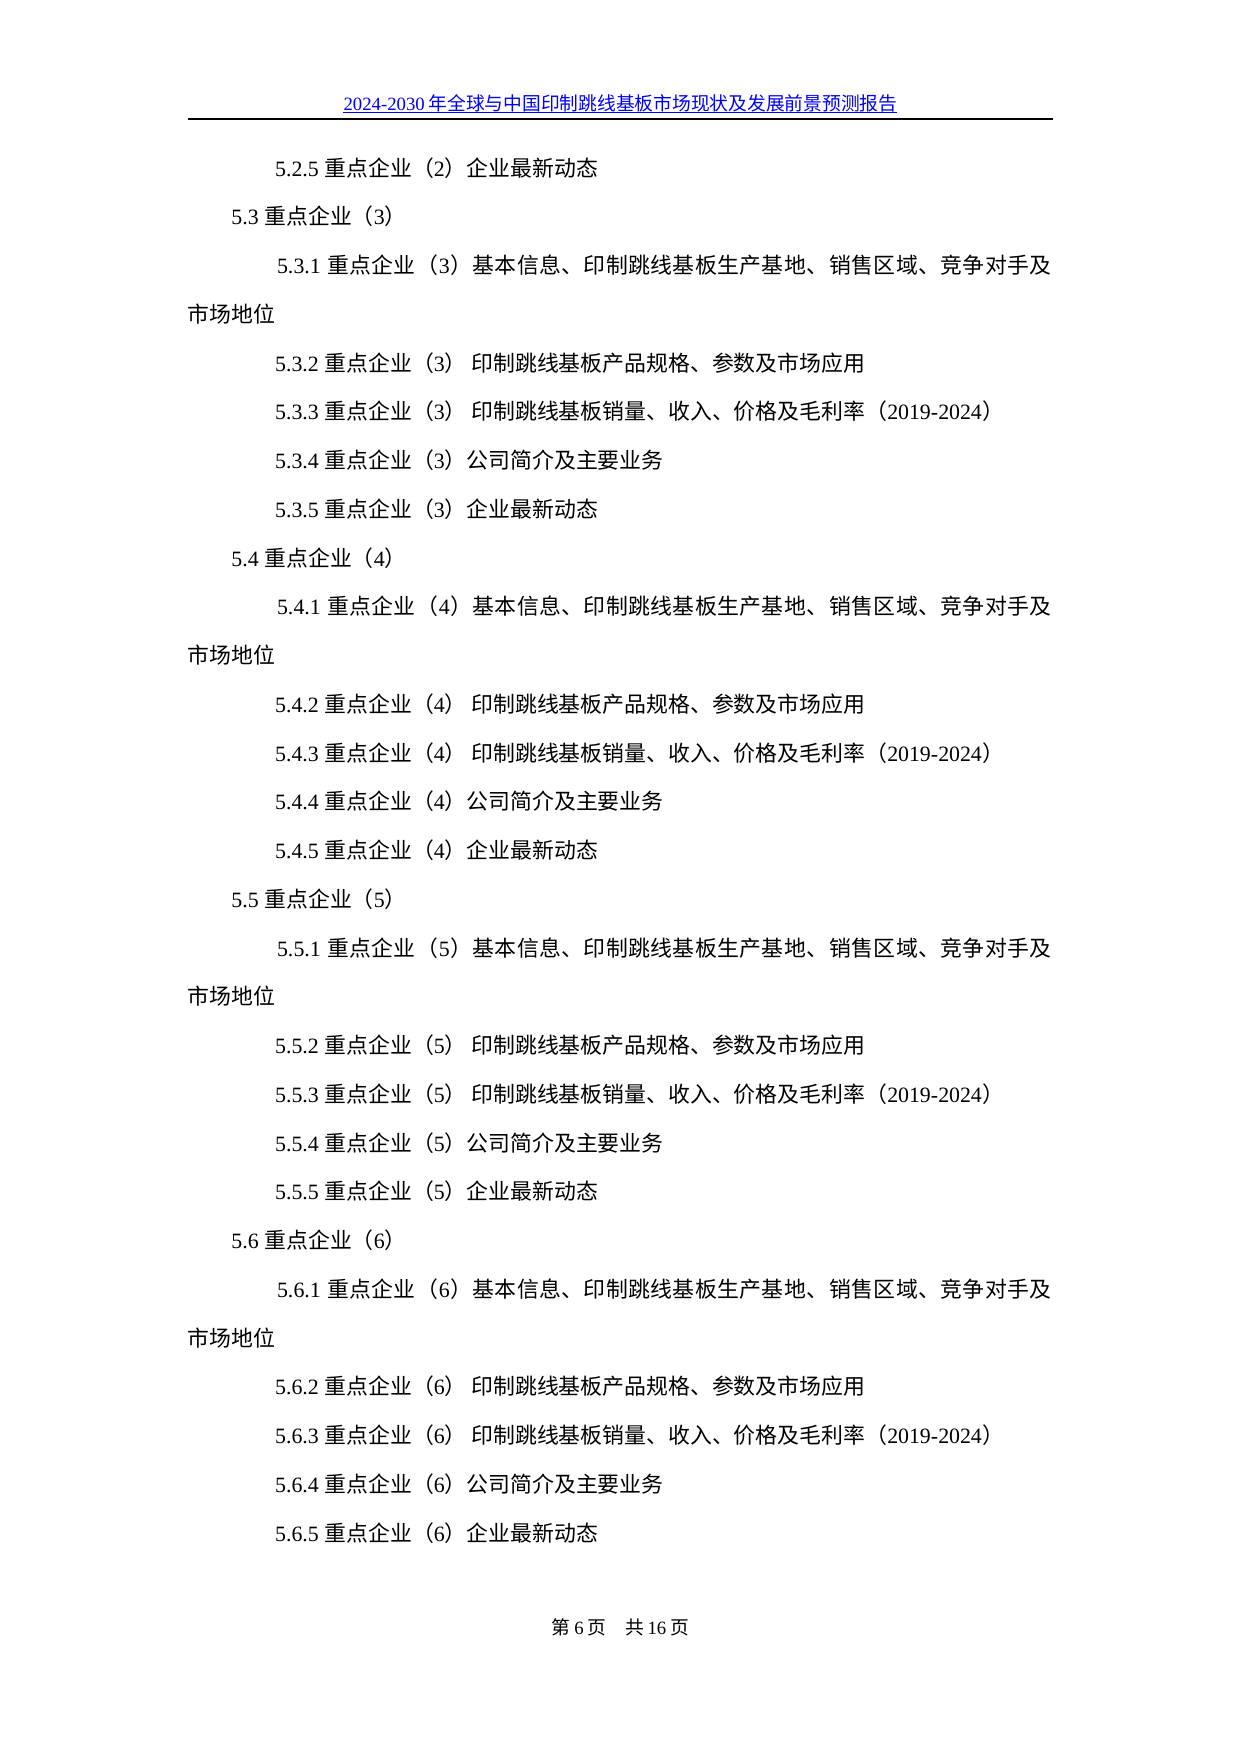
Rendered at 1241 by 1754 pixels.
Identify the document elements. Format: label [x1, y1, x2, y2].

text [187, 150, 1053, 1548]
